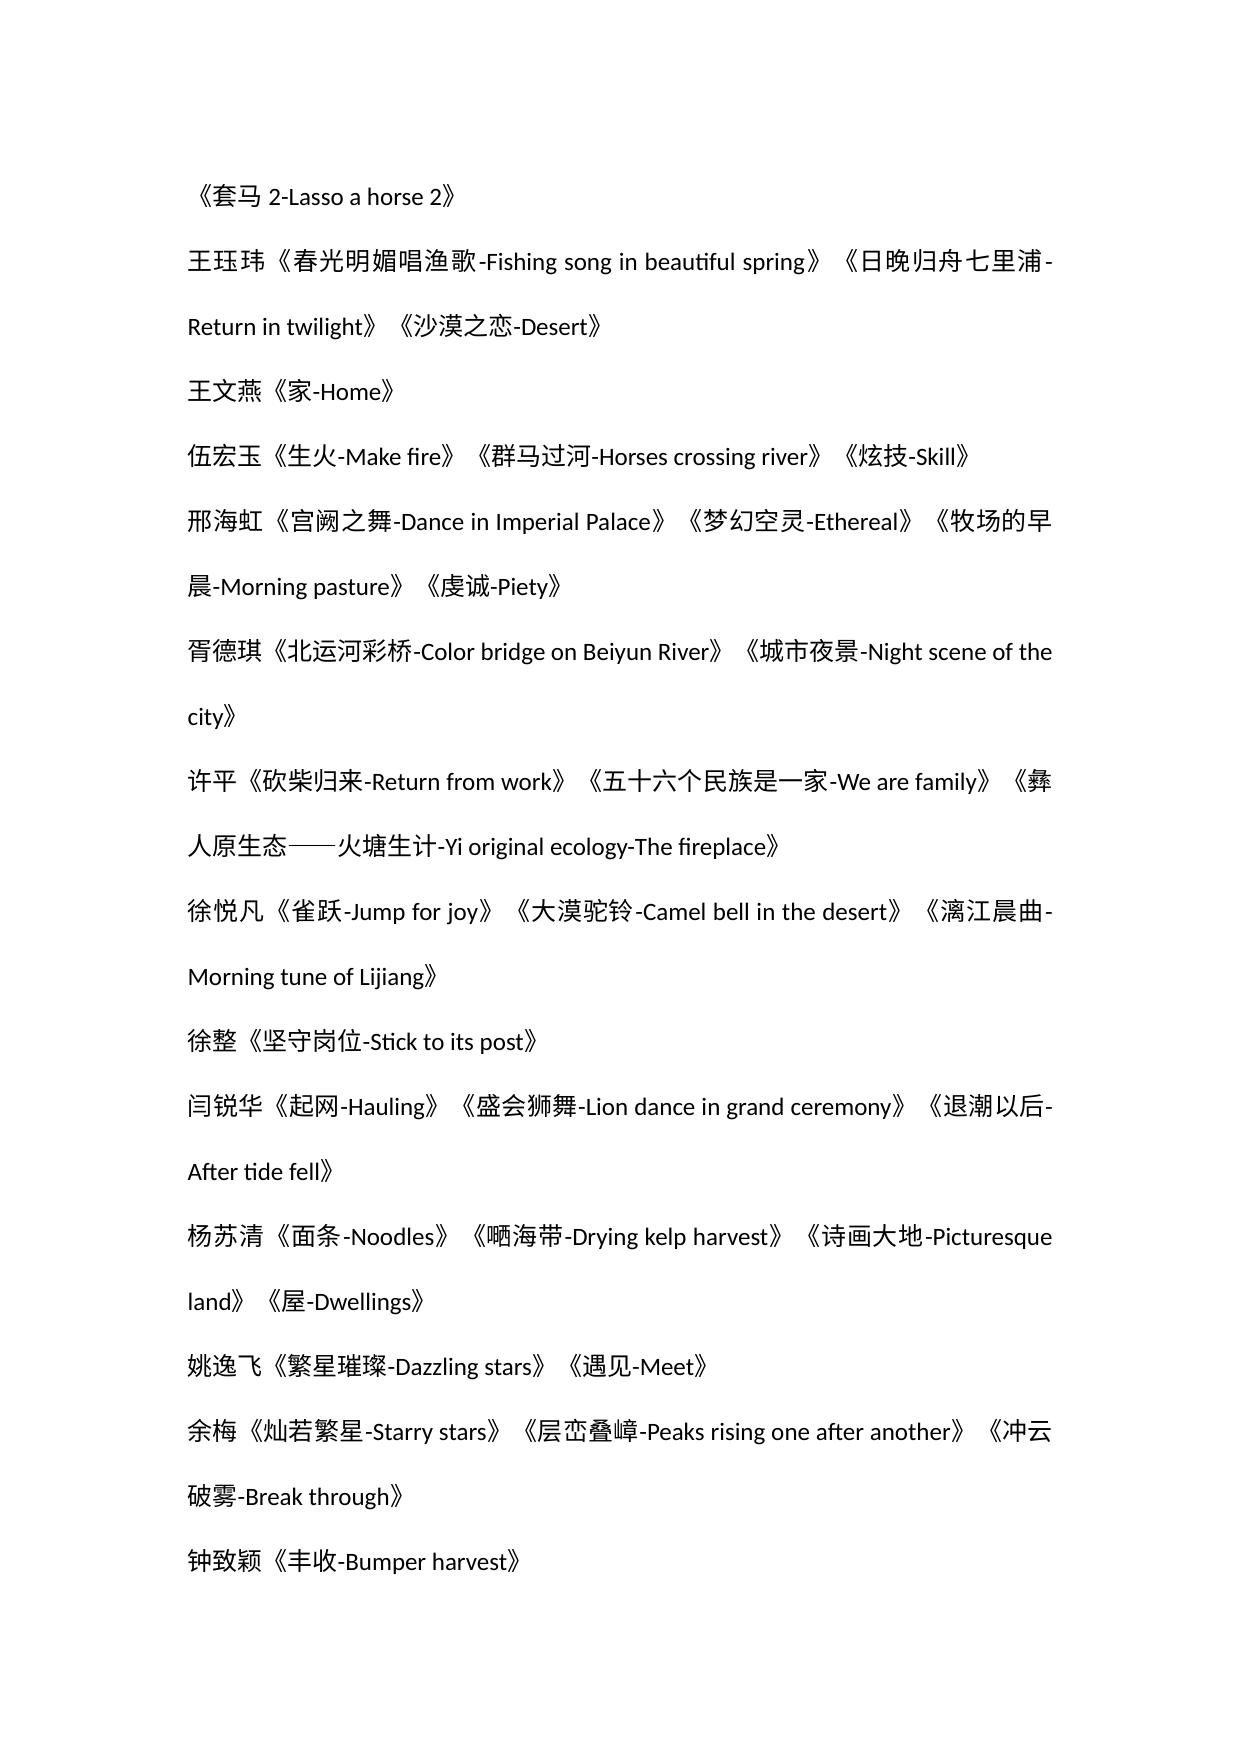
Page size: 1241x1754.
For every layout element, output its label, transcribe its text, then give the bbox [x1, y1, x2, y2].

text 伍宏玉《生火-Make fire》《群马过河-Horses crossing river》《炫技-Skill》 [187, 422, 1053, 487]
text 闫锐华《起网-Hauling》《盛会狮舞-Lion dance in grand ceremony》《退潮以后-After tide fell》 [187, 1072, 1053, 1202]
text 姚逸飞《繁星璀璨-Dazzling stars》《遇见-Meet》 [187, 1332, 1053, 1397]
text 胥德琪《北运河彩桥-Color bridge on Beiyun River》《城市夜景-Night scene of the city》 [187, 617, 1053, 747]
text 钟致颖《丰收-Bumper harvest》 [187, 1527, 1053, 1592]
text 王珏玮《春光明媚唱渔歌-Fishing song in beautiful spring》《日晚归舟七里浦-Return in twilight》《沙漠之恋-Desert》 [187, 227, 1053, 357]
text 徐整《坚守岗位-Stick to its post》 [187, 1007, 1053, 1072]
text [187, 162, 1053, 227]
text 许平《砍柴归来-Return from work》《五十六个民族是一家-We are family》《彝人原生态——火塘生计-Yi original ecology-The fireplace》 [187, 747, 1053, 877]
text 徐悦凡《雀跃-Jump for joy》《大漠驼铃-Camel bell in the desert》《漓江晨曲-Morning tune of Lijiang》 [187, 877, 1053, 1007]
text 余梅《灿若繁星-Starry stars》《层峦叠嶂-Peaks rising one after another》《冲云破雾-Break through》 [187, 1397, 1053, 1527]
text 杨苏清《面条-Noodles》《嗮海带-Drying kelp harvest》《诗画大地-Picturesque land》《屋-Dwellings》 [187, 1202, 1053, 1332]
text 邢海虹《宫阙之舞-Dance in Imperial Palace》《梦幻空灵-Ethereal》《牧场的早晨-Morning pasture》《虔诚-Piety》 [187, 487, 1053, 617]
text 王文燕《家-Home》 [187, 357, 1053, 422]
